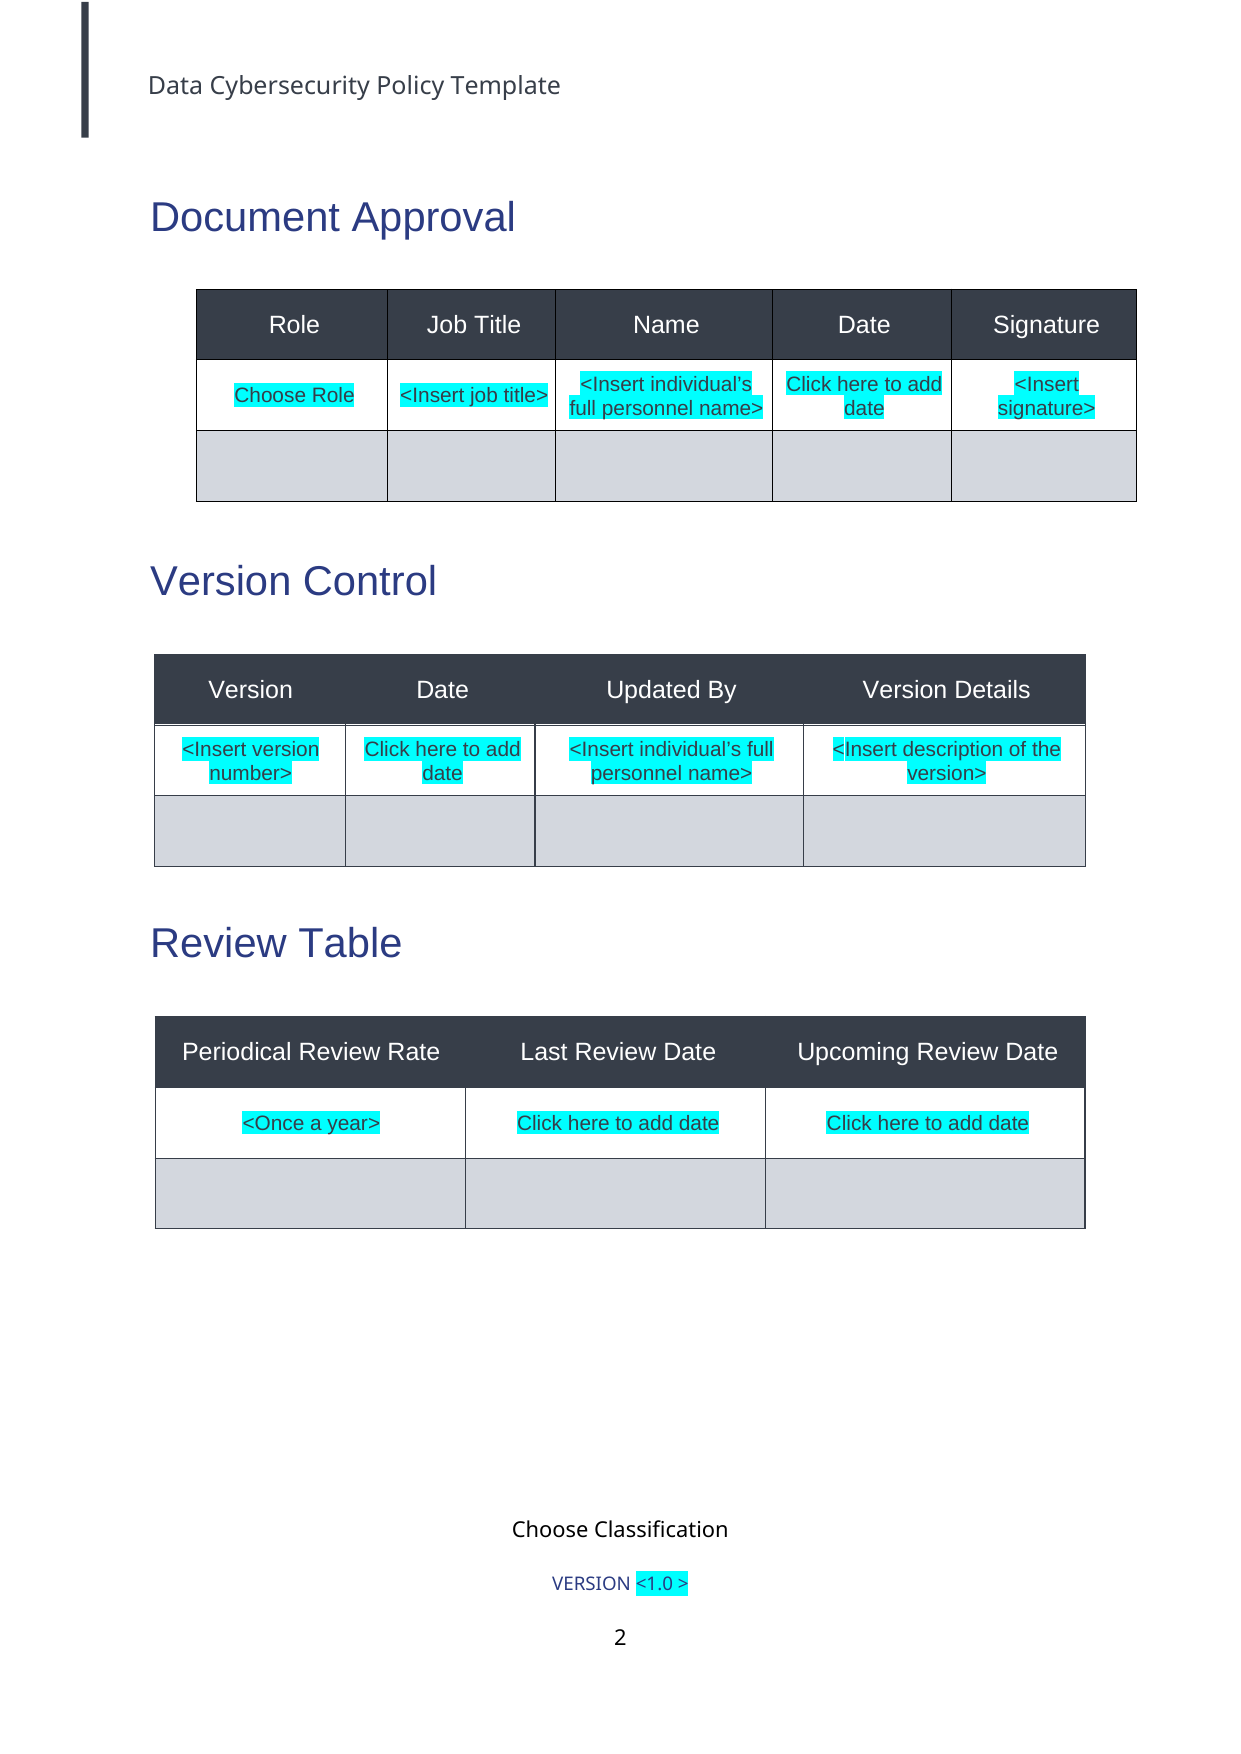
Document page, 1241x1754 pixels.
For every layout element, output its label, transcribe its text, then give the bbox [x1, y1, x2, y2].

table_header Version Details [804, 655, 1085, 724]
table_header Periodical Review Rate [156, 1017, 465, 1087]
table_cell <Once a year> [156, 1088, 465, 1157]
table_cell [804, 796, 1085, 866]
table_cell [346, 796, 534, 866]
table_header Signature [952, 290, 1136, 359]
table_cell <Insert individual’s full personnel name> [536, 726, 803, 795]
table_cell [952, 431, 1136, 501]
table_cell [536, 796, 803, 866]
table_cell [156, 1159, 465, 1228]
table_cell [197, 431, 387, 501]
table_cell Insert description of the version> [804, 726, 1085, 795]
table_header Last Review Date [466, 1017, 765, 1087]
table_cell [773, 431, 951, 501]
table_cell [766, 1159, 1084, 1228]
table_cell [466, 1159, 765, 1228]
table_cell [556, 431, 772, 501]
table_header Date [773, 290, 951, 359]
table_cell <Insert individual’s full personnel name> [556, 360, 772, 430]
table_cell [197, 360, 387, 430]
table_cell [155, 796, 345, 866]
table_header Date [346, 655, 534, 724]
text Version Control [150, 556, 1238, 604]
table_cell [388, 431, 555, 501]
text Review Table [150, 918, 1238, 966]
table_cell [346, 726, 534, 795]
table_cell <Insert job title> [388, 360, 555, 430]
table_cell [773, 360, 951, 430]
table_header Role [197, 290, 387, 359]
table_header Job Title [388, 290, 555, 359]
table_header Version [155, 655, 345, 724]
table_header Upcoming Review Date [766, 1017, 1084, 1087]
table_cell <Insert version number> [155, 726, 345, 795]
table_header Updated By [536, 655, 803, 724]
table_cell Insert signature> [952, 360, 1136, 430]
table_header Name [556, 290, 772, 359]
text Document Approval [150, 193, 1095, 241]
